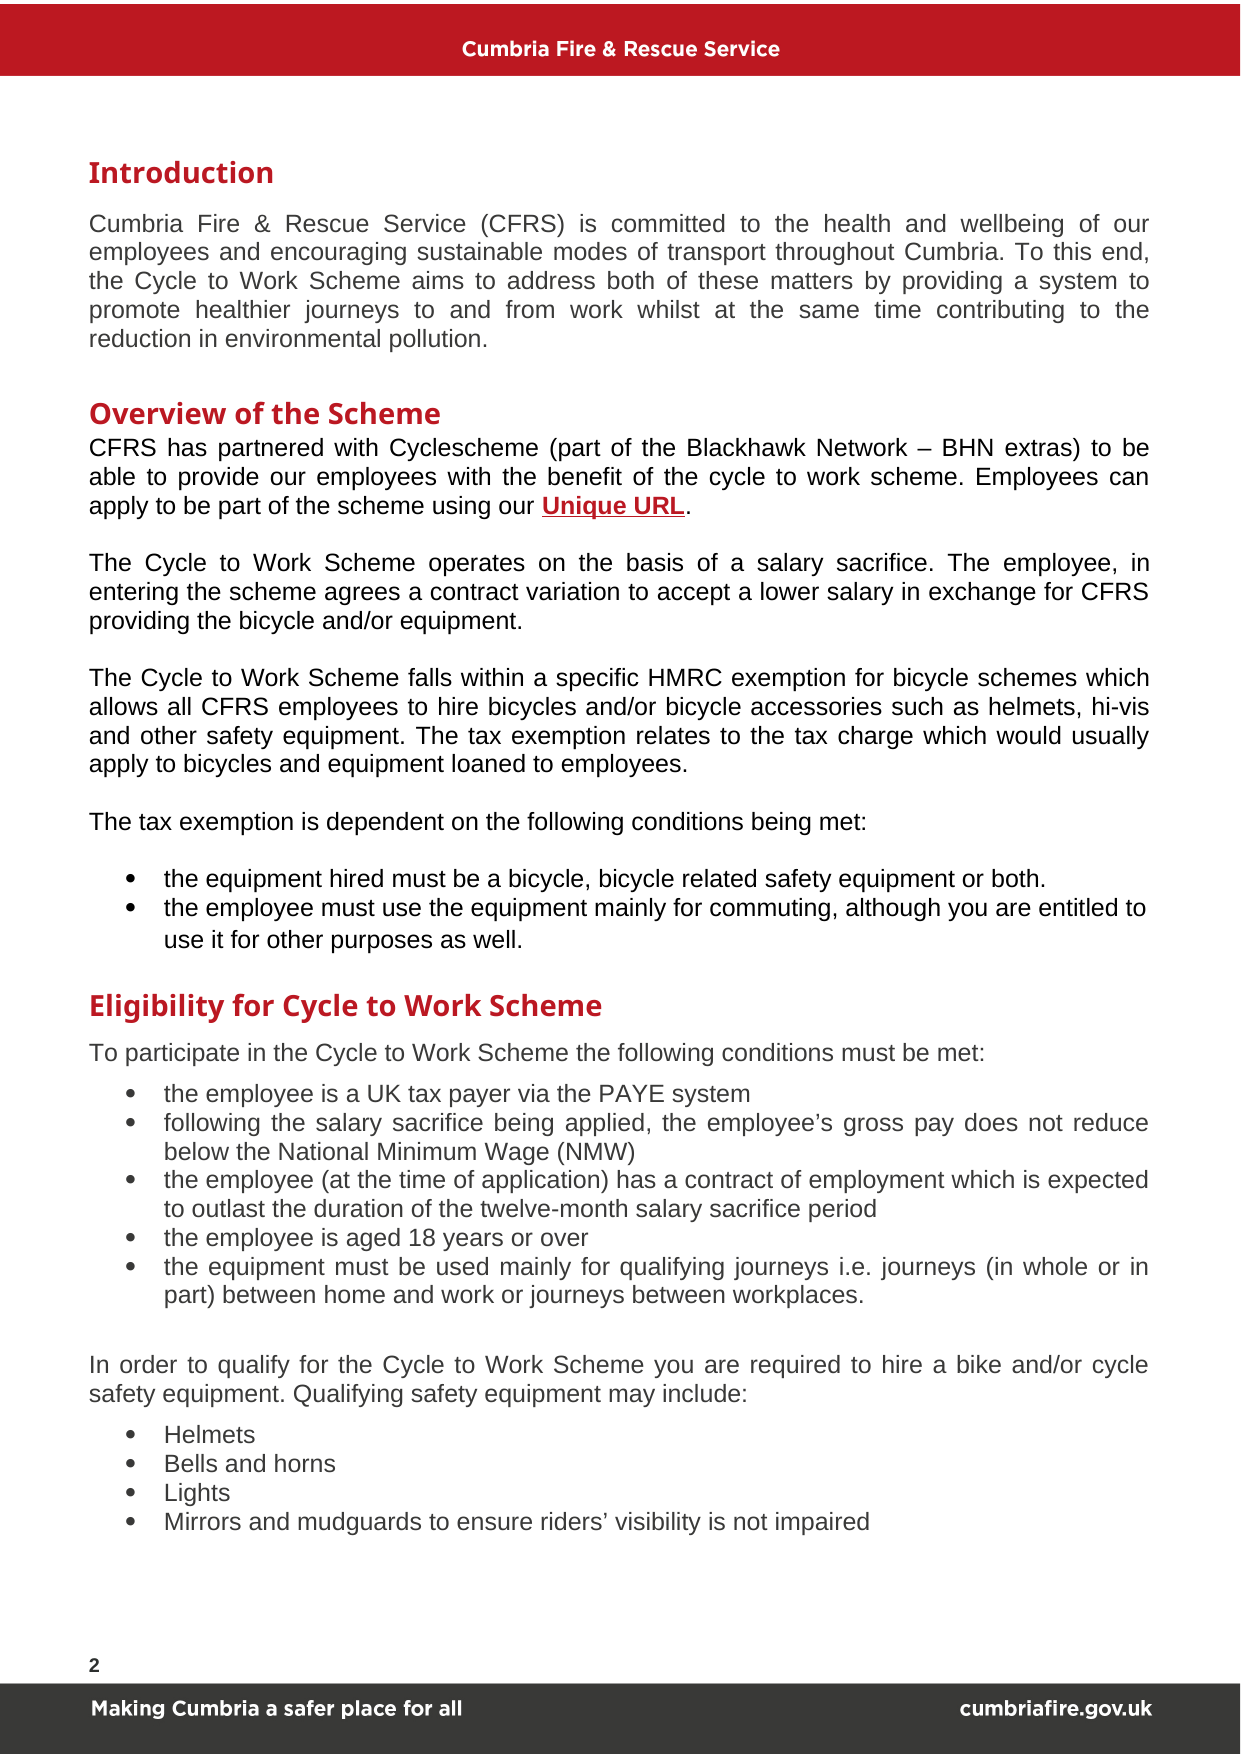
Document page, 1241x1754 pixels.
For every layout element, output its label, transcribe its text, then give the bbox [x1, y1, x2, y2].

picture [0, 1661, 1241, 1754]
text To participate in the Cycle to Work Scheme the following conditions must be met: [89, 1037, 1152, 1066]
picture [0, 4, 1241, 76]
subtitle Overview of the Scheme [89, 393, 1152, 433]
list the employee is aged 18 years or over [126, 1223, 1152, 1252]
list the equipment hired must be a bicycle, bicycle related safety equipment or both. [126, 864, 1152, 893]
text The Cycle to Work Scheme operates on the basis of a salary sacrifice. The employee, in entering the scheme agrees a contract variation to accept a lower salary in exchange for CFRS providing the bicycle and/or equipment. [89, 548, 1152, 634]
list the employee must use the equipment mainly for commuting, although you are entitled to use it for other purposes as well. [126, 893, 1152, 954]
list the employee (at the time of application) has a contract of employment which is expected to outlast the duration of the twelve-month salary sacrifice period [126, 1165, 1152, 1223]
list the employee is a UK tax payer via the PAYE system [126, 1079, 1152, 1108]
text CFRS has partnered with Cyclescheme (part of the Blackhawk Network – BHN extras) to be able to provide our employees with the benefit of the cycle to work scheme. Employees can apply to be part of the scheme using our Unique URL. [89, 433, 1152, 519]
list following the salary sacrifice being applied, the employee’s gross pay does not reduce below the National Minimum Wage (NMW) [126, 1108, 1152, 1165]
list Helmets [126, 1421, 1152, 1449]
text The Cycle to Work Scheme falls within a specific HMRC exemption for bicycle schemes which allows all CFRS employees to hire bicycles and/or bicycle accessories such as helmets, hi-vis and other safety equipment. The tax exemption relates to the tax charge which would usually apply to bicycles and equipment loaned to employees. [89, 663, 1152, 778]
list the equipment must be used mainly for qualifying journeys i.e. journeys (in whole or in part) between home and work or journeys between workplaces. [126, 1252, 1152, 1309]
list Mirrors and mudguards to ensure riders’ visibility is not impaired [126, 1507, 1152, 1536]
subtitle Eligibility for Cycle to Work Scheme [89, 985, 1152, 1025]
text Cumbria Fire & Rescue Service (CFRS) is committed to the health and wellbeing of our employees and encouraging sustainable modes of transport throughout Cumbria. To this end, the Cycle to Work Scheme aims to address both of these matters by providing a system to promote healthier journeys to and from work whilst at the same time contributing to the reduction in environmental pollution. [89, 208, 1152, 352]
list Lights [126, 1478, 1152, 1507]
subtitle Introduction [89, 152, 1152, 192]
text In order to qualify for the Cycle to Work Scheme you are required to hire a bike and/or cycle safety equipment. Qualifying safety equipment may include: [89, 1351, 1152, 1408]
text The tax exemption is dependent on the following conditions being met: [89, 807, 1152, 836]
list Bells and horns [126, 1449, 1152, 1478]
